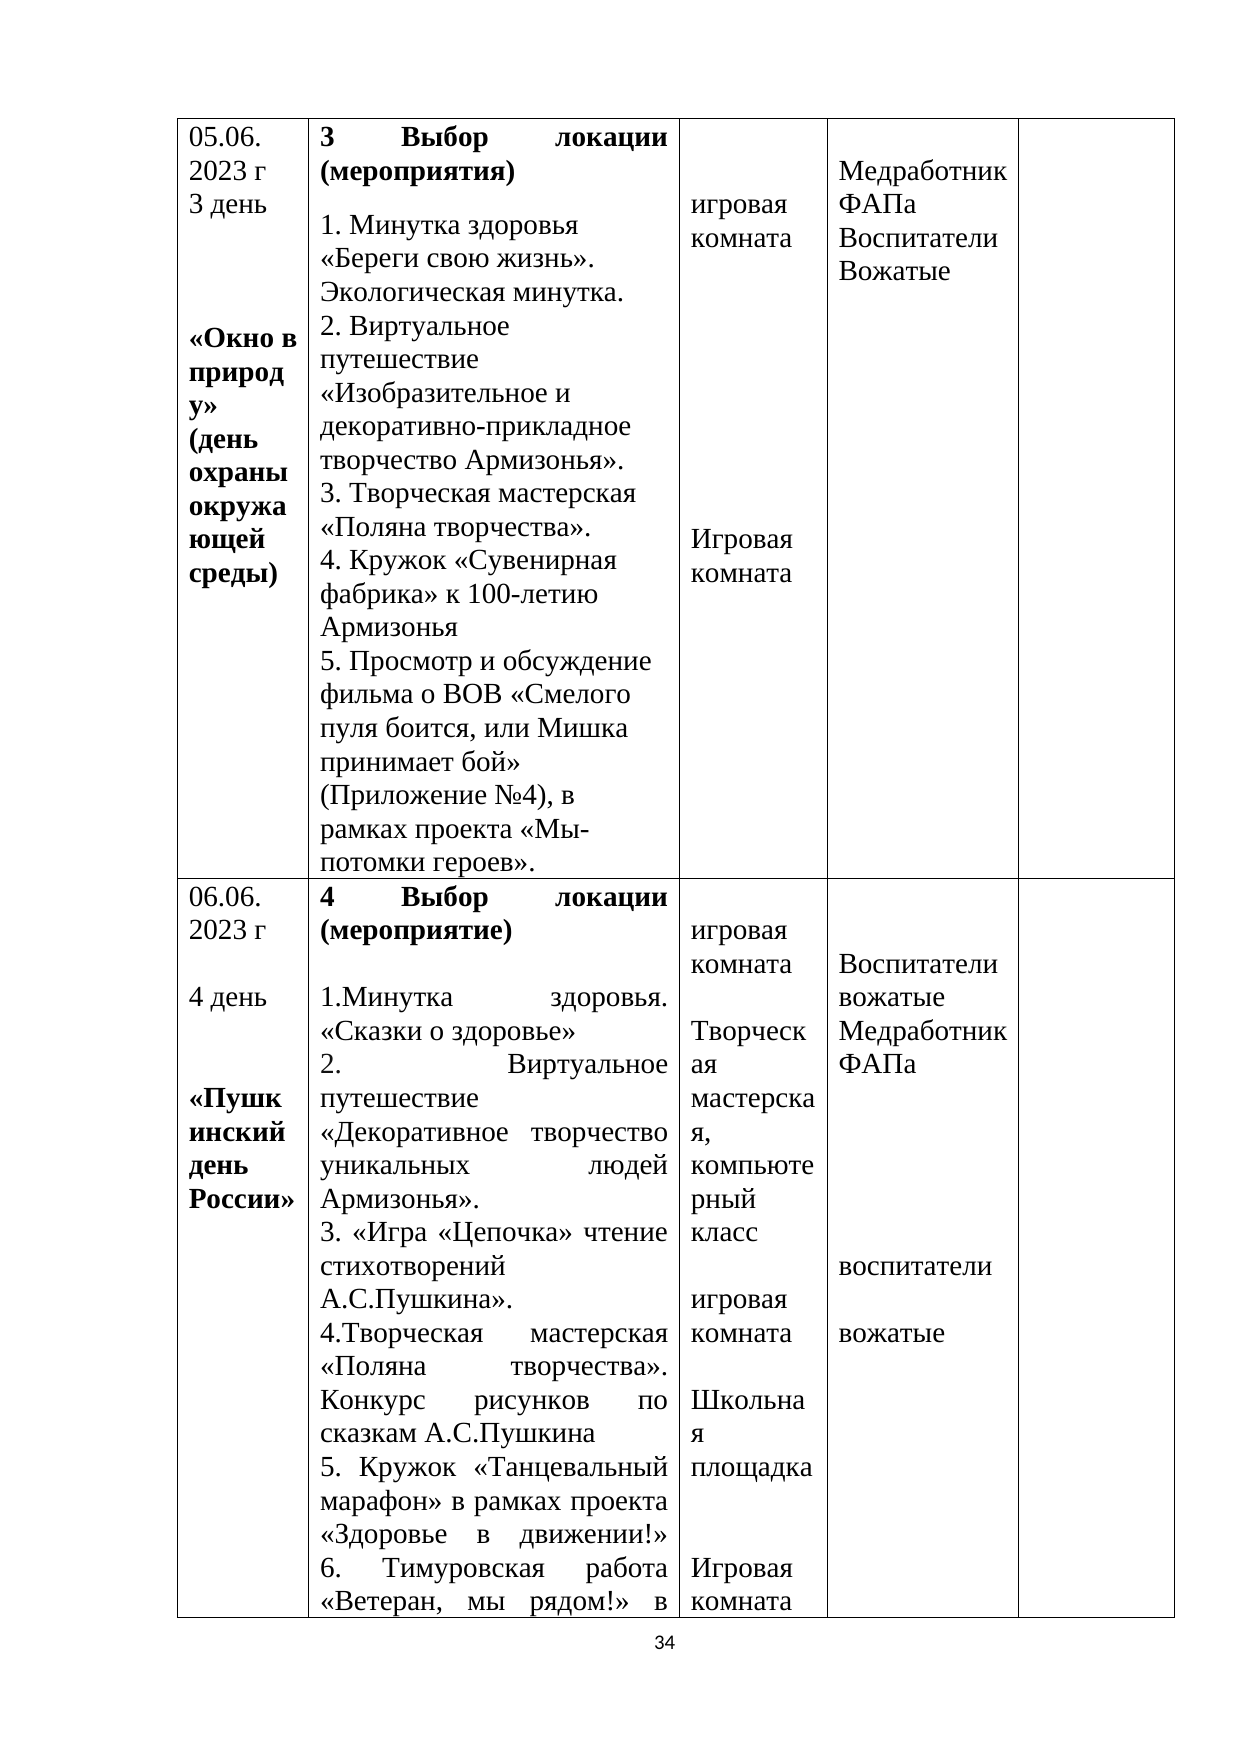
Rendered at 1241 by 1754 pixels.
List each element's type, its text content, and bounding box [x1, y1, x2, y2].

table_cell Медработник ФАПа Воспитатели Вожатые [828, 119, 1018, 878]
table_cell игровая комната Игровая комната [680, 119, 827, 878]
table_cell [828, 879, 1018, 1617]
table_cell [309, 879, 679, 1617]
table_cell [178, 879, 308, 1617]
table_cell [680, 879, 827, 1617]
table_cell 3 Выбор локации (мероприятия) 1. Минутка здоровья «Береги свою жизнь». Экологическая минутка. 2. Виртуальное путешествие «Изобразительное и декоративно-прикладное творчество Армизонья». 3. Творческая мастерская «Поляна творчества». 4. Кружок «Сувенирная фабрика» к 100-летию Армизонья 5. Просмотр и обсуждение фильма о ВОВ «Смелого пуля боится, или Мишка принимает бой» (Приложение №4), в рамках проекта «Мы- потомки героев». [309, 119, 679, 878]
table_cell [1019, 879, 1174, 1617]
table_cell 05.06. 2023 г 3 день «Окно в природу» (день охраны окружающей среды) [178, 119, 308, 878]
table_cell [1019, 119, 1174, 878]
